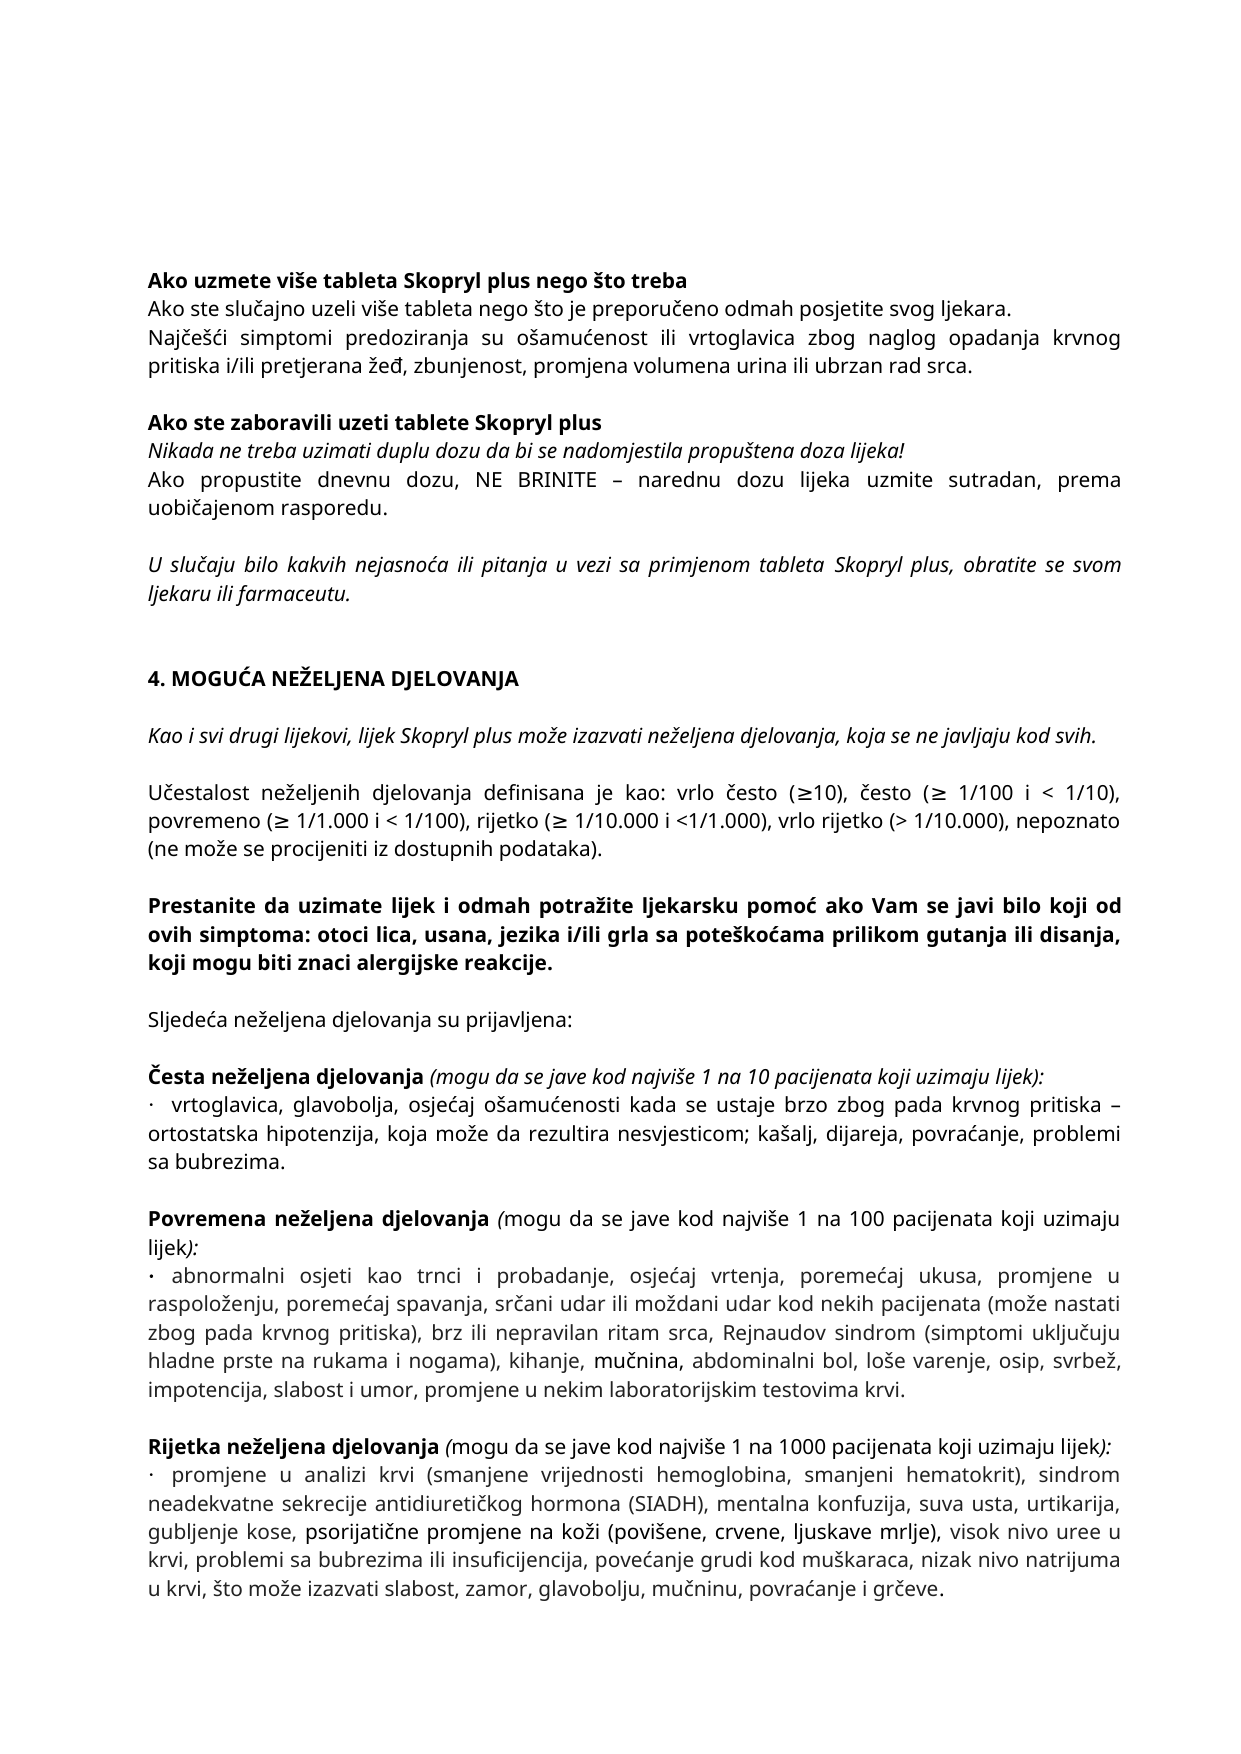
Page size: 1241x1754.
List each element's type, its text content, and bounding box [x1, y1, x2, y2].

text 4. MOGUĆA NEŽELJENA DJELOVANJA [148, 664, 1122, 692]
text Ako ste zaboravili uzeti tablete Skopryl plus [148, 408, 1122, 436]
text Ako propustite dnevnu dozu, NE BRINITE – narednu dozu lijeka uzmite sutradan, prema uobičajenom rasporedu. [148, 465, 1122, 522]
text Česta neželjena djelovanja (mogu da se jave kod najviše 1 na 10 pacijenata koji uzimaju lijek): [148, 1062, 1122, 1091]
text Prestanite da uzimate lijek i odmah potražite ljekarsku pomoć ako Vam se javi bilo koji od ovih simptoma: otoci lica, usana, jezika i/ili grla sa poteškoćama prilikom gutanja ili disanja, koji mogu biti znaci alergijske reakcije. [148, 891, 1122, 977]
list vrtoglavica, glavobolja, osjećaj ošamućenosti kada se ustaje brzo zbog pada krvnog pritiska – ortostatska hipotenzija, koja može da rezultira nesvjesticom; kašalj, dijareja, povraćanje, problemi sa bubrezima. [148, 1091, 1122, 1176]
list abnormalni osjeti kao trnci i probadanje, osjećaj vrtenja, poremećaj ukusa, promjene u raspoloženju, poremećaj spavanja, srčani udar ili moždani udar kod nekih pacijenata (može nastati zbog pada krvnog pritiska), brz ili nepravilan ritam srca, Rejnaudov sindrom (simptomi uključuju hladne prste na rukama i nogama), kihanje, mučnina, abdominalni bol, loše varenje, osip, svrbež, impotencija, slabost i umor, promjene u nekim laboratorijskim testovima krvi. [148, 1261, 1122, 1403]
text Nikada ne treba uzimati duplu dozu da bi se nadomjestila propuštena doza lijeka! [148, 436, 1122, 465]
text Kao i svi drugi lijekovi, lijek Skopryl plus može izazvati neželjena djelovanja, koja se ne javljaju kod svih. [148, 721, 1122, 749]
text Najčešći simptomi predoziranja su ošamućenost ili vrtoglavica zbog naglog opadanja krvnog pritiska i/ili pretjerana žeđ, zbunjenost, promjena volumena urina ili ubrzan rad srca. [148, 323, 1122, 379]
text U slučaju bilo kakvih nejasnoća ili pitanja u vezi sa primjenom tableta Skopryl plus, obratite se svom ljekaru ili farmaceutu. [148, 550, 1122, 607]
text Ako ste slučajno uzeli više tableta nego što je preporučeno odmah posjetite svog ljekara. [148, 294, 1122, 323]
list promjene u analizi krvi (smanjene vrijednosti hemoglobina, smanjeni hematokrit), sindrom neadekvatne sekrecije antidiuretičkog hormona (SIADH), mentalna konfuzija, suva usta, urtikarija, gubljenje kose, psorijatične promjene na koži (povišene, crvene, ljuskave mrlje), visok nivo uree u krvi, problemi sa bubrezima ili insuficijencija, povećanje grudi kod muškaraca, nizak nivo natrijuma u krvi, što može izazvati slabost, zamor, glavobolju, mučninu, povraćanje i grčeve. [148, 1460, 1122, 1602]
text Učestalost neželjenih djelovanja definisana je kao: vrlo često (≥10), često (≥ 1/100 i < 1/10), povremeno (≥ 1/1.000 i < 1/100), rijetko (≥ 1/10.000 i <1/1.000), vrlo rijetko (> 1/10.000), nepoznato (ne može se procijeniti iz dostupnih podataka). [148, 778, 1122, 863]
text Rijetka neželjena djelovanja (mogu da se jave kod najviše 1 na 1000 pacijenata koji uzimaju lijek): [148, 1432, 1122, 1460]
text Ako uzmete više tableta Skopryl plus nego što treba [148, 266, 1122, 294]
text Povremena neželjena djelovanja (mogu da se jave kod najviše 1 na 100 pacijenata koji uzimaju lijek): [148, 1176, 1122, 1261]
text Sljedeća neželjena djelovanja su prijavljena: [148, 1005, 1122, 1034]
